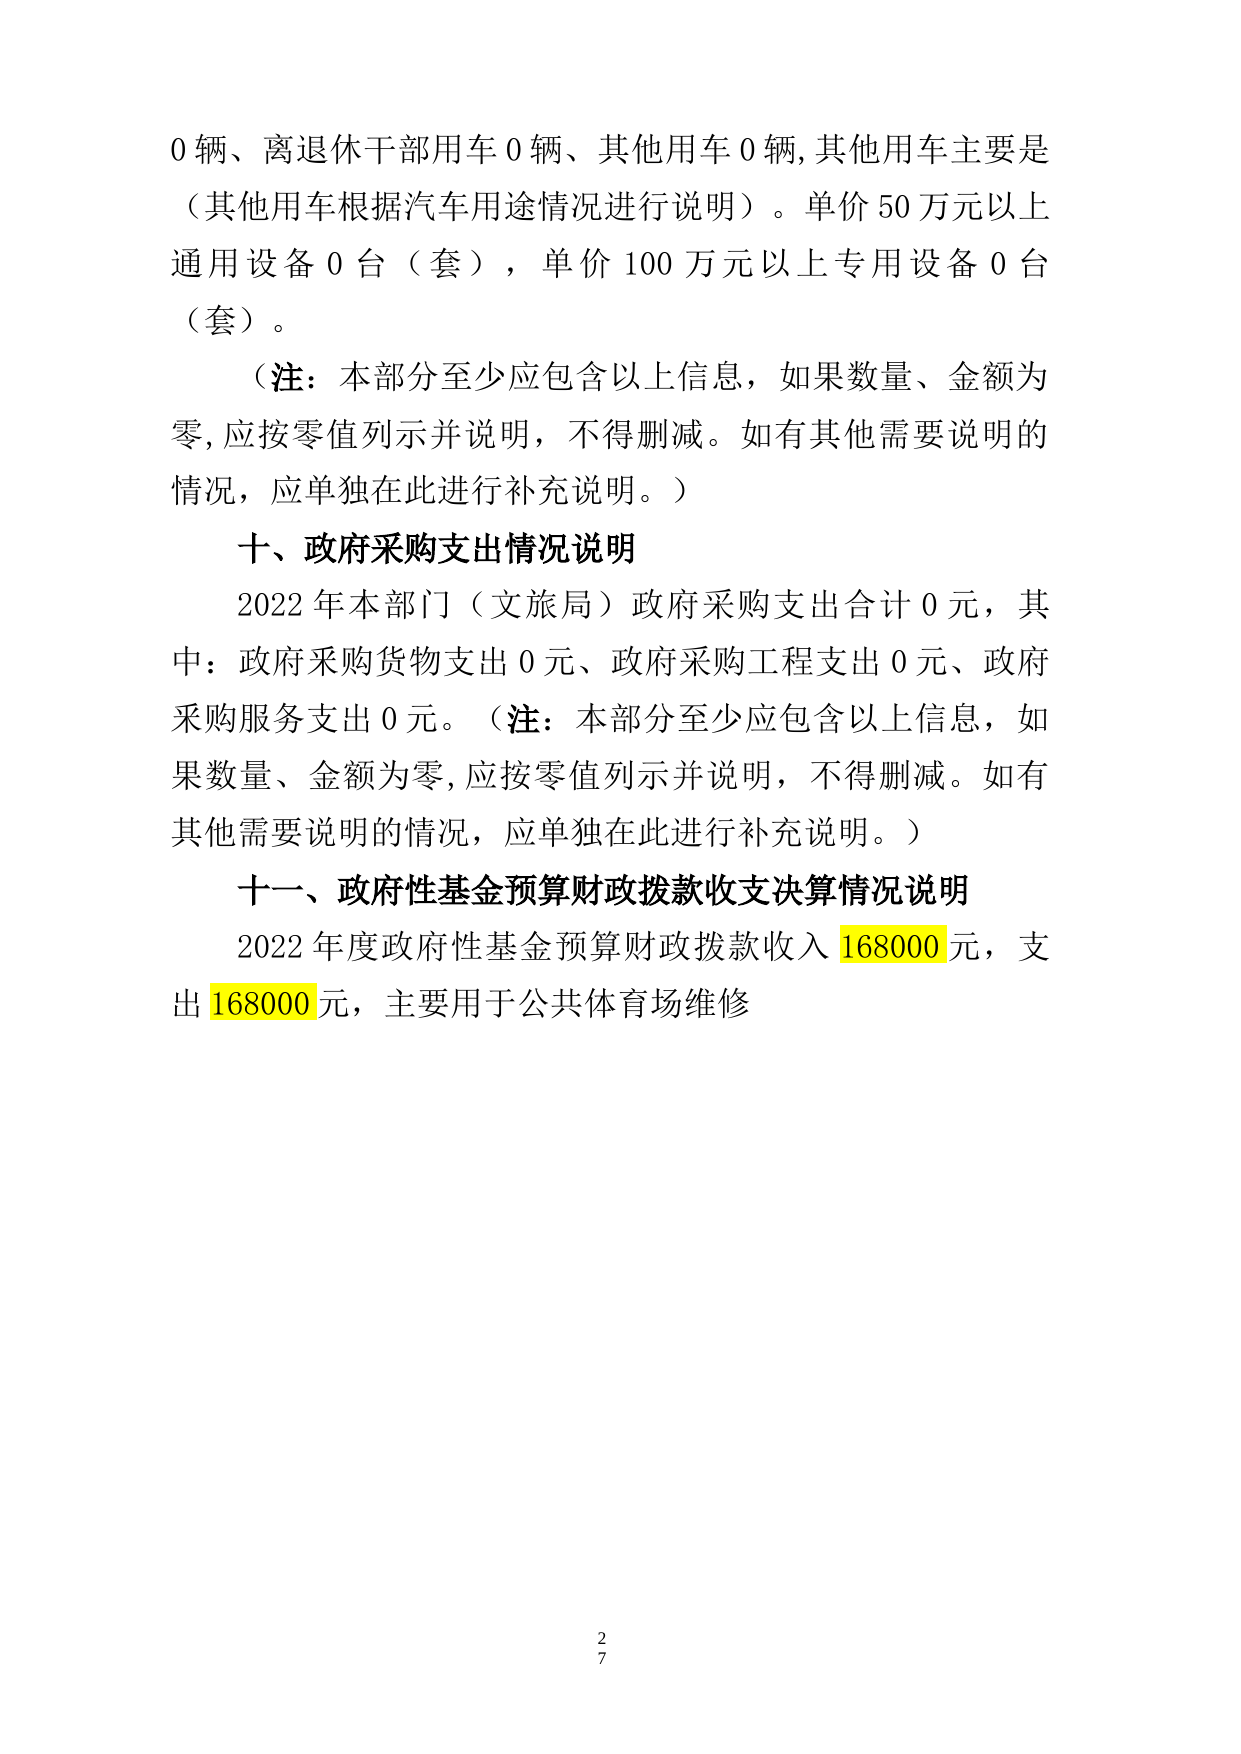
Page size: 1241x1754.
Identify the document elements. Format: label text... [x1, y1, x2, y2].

text 十、政府采购支出情况说明 [170, 527, 1051, 564]
text 十一、政府性基金预算财政拨款收支决算情况说明 [170, 868, 1051, 906]
text 2022年本部门（文旅局）政府采购支出合计0元，其中：政府釆购货物支出0元、政府采购工程支出0元、政府釆购服务支出0元。（注：本部分至少应包含以上信息，如果数量、金额为零,应按零值列示并说明，不得删减。如有其他需要说明的情况，应单独在此进行补充说明。） [170, 583, 1051, 849]
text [170, 128, 1051, 337]
text （注：本部分至少应包含以上信息，如果数量、金额为零,应按零值列示并说明，不得删减。如有其他需要说明的情况，应单独在此进行补充说明。） [170, 356, 1051, 508]
text 2022年度政府性基金预算财政拨款收入168000元，支出168000元，主要用于公共体育场维修 [170, 925, 1051, 1020]
